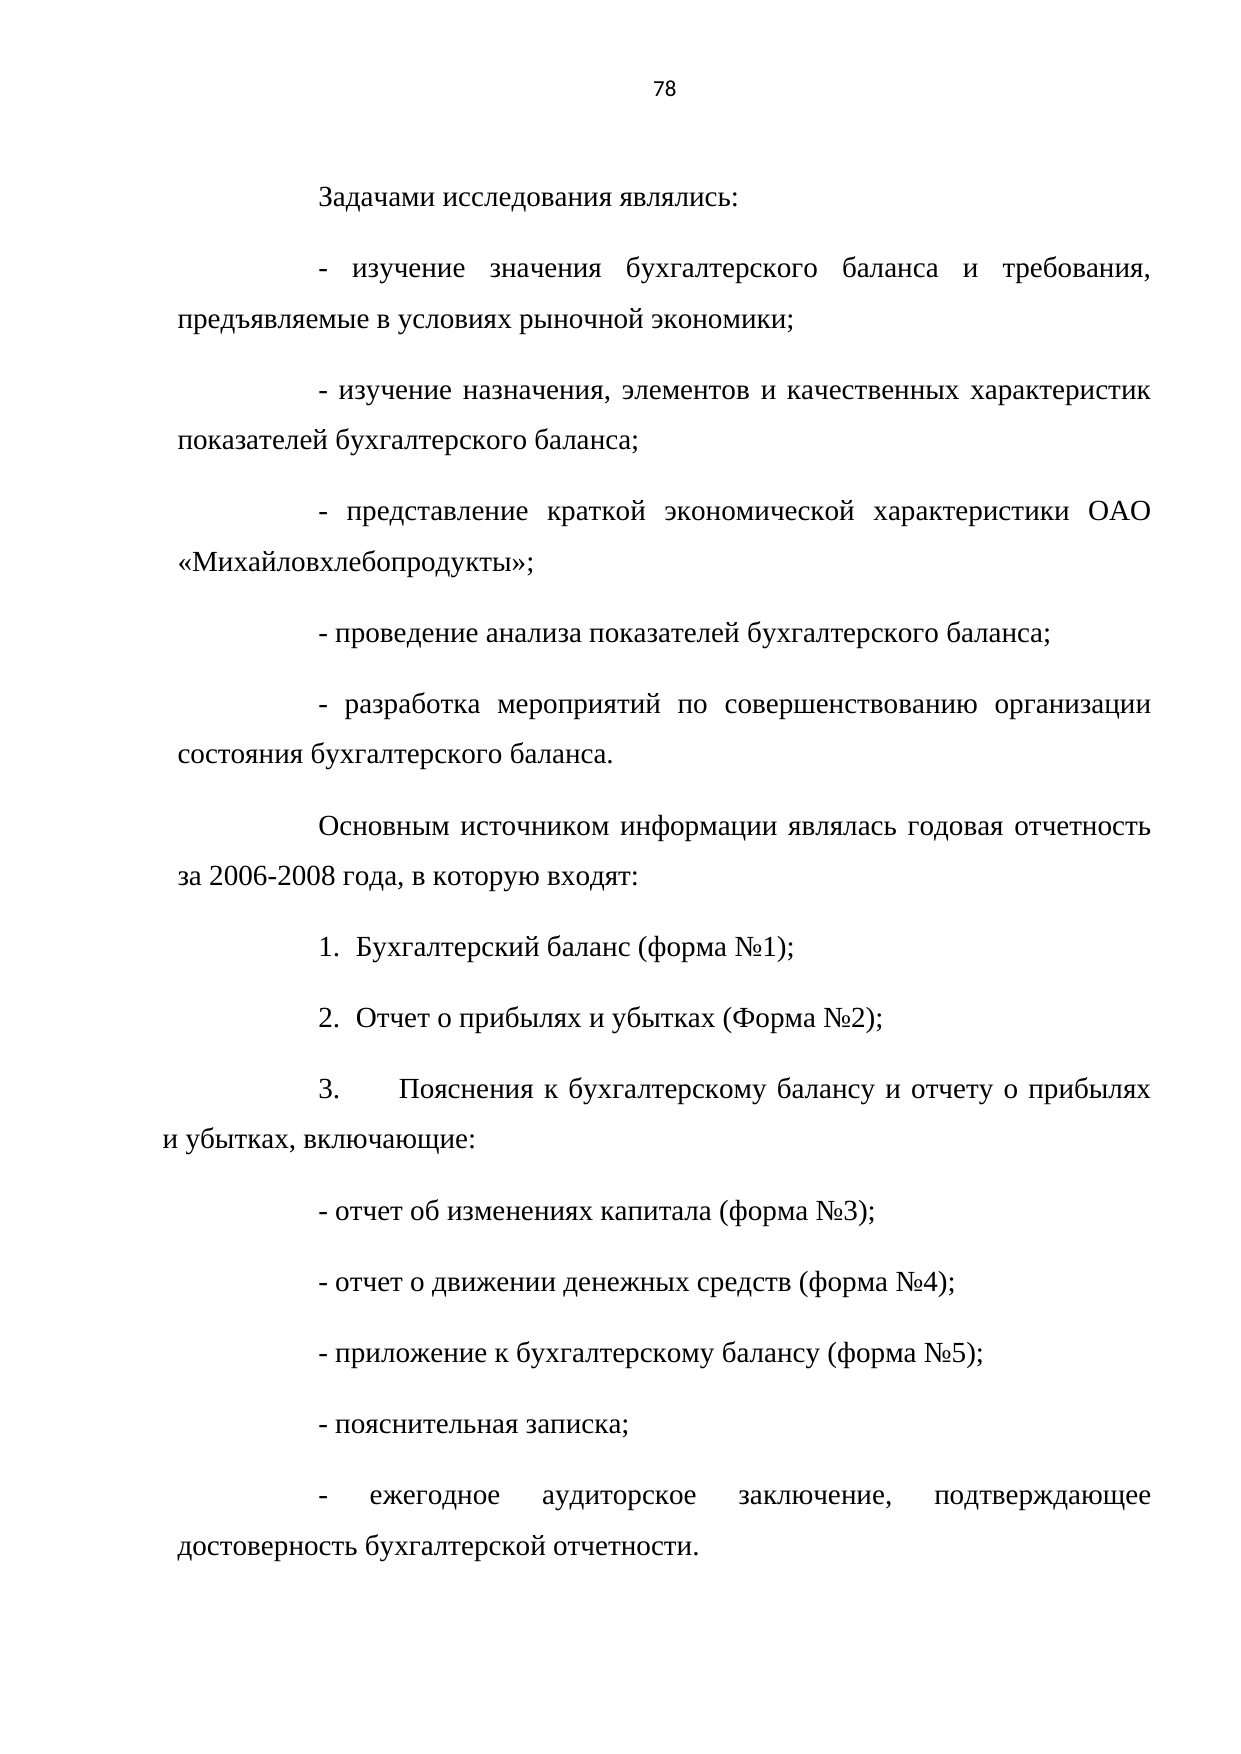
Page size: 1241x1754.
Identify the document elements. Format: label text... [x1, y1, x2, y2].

list Бухгалтерский баланс (форма №1); [318, 929, 1152, 963]
text - разработка мероприятий по совершенствованию организации состояния бухгалтерского баланса. [177, 686, 1152, 770]
text - изучение значения бухгалтерского баланса и требования, предъявляемые в условиях рыночной экономики; [177, 251, 1152, 334]
list Отчет о прибылях и убытках (Форма №2); [318, 1000, 1152, 1034]
text - проведение анализа показателей бухгалтерского баланса; [177, 615, 1152, 648]
text - ежегодное аудиторское заключение, подтверждающее достоверность бухгалтерской отчетности. [177, 1477, 1152, 1561]
text - отчет о движении денежных средств (форма №4); [318, 1264, 1152, 1297]
text - приложение к бухгалтерскому балансу (форма №5); [318, 1335, 1152, 1369]
text Задачами исследования являлись: [177, 179, 1152, 213]
text - изучение назначения, элементов и качественных характеристик показателей бухгалтерского баланса; [177, 372, 1152, 456]
text Основным источником информации являлась годовая отчетность за 2006-2008 года, в которую входят: [177, 808, 1152, 891]
list Пояснения к бухгалтерскому балансу и отчету о прибылях и убытках, включающие: [162, 1071, 1152, 1155]
text - представление краткой экономической характеристики ОАО «Михайловхлебопродукты»; [177, 493, 1152, 577]
text - отчет об изменениях капитала (форма №3); [318, 1193, 1152, 1226]
text - пояснительная записка; [318, 1406, 1152, 1440]
